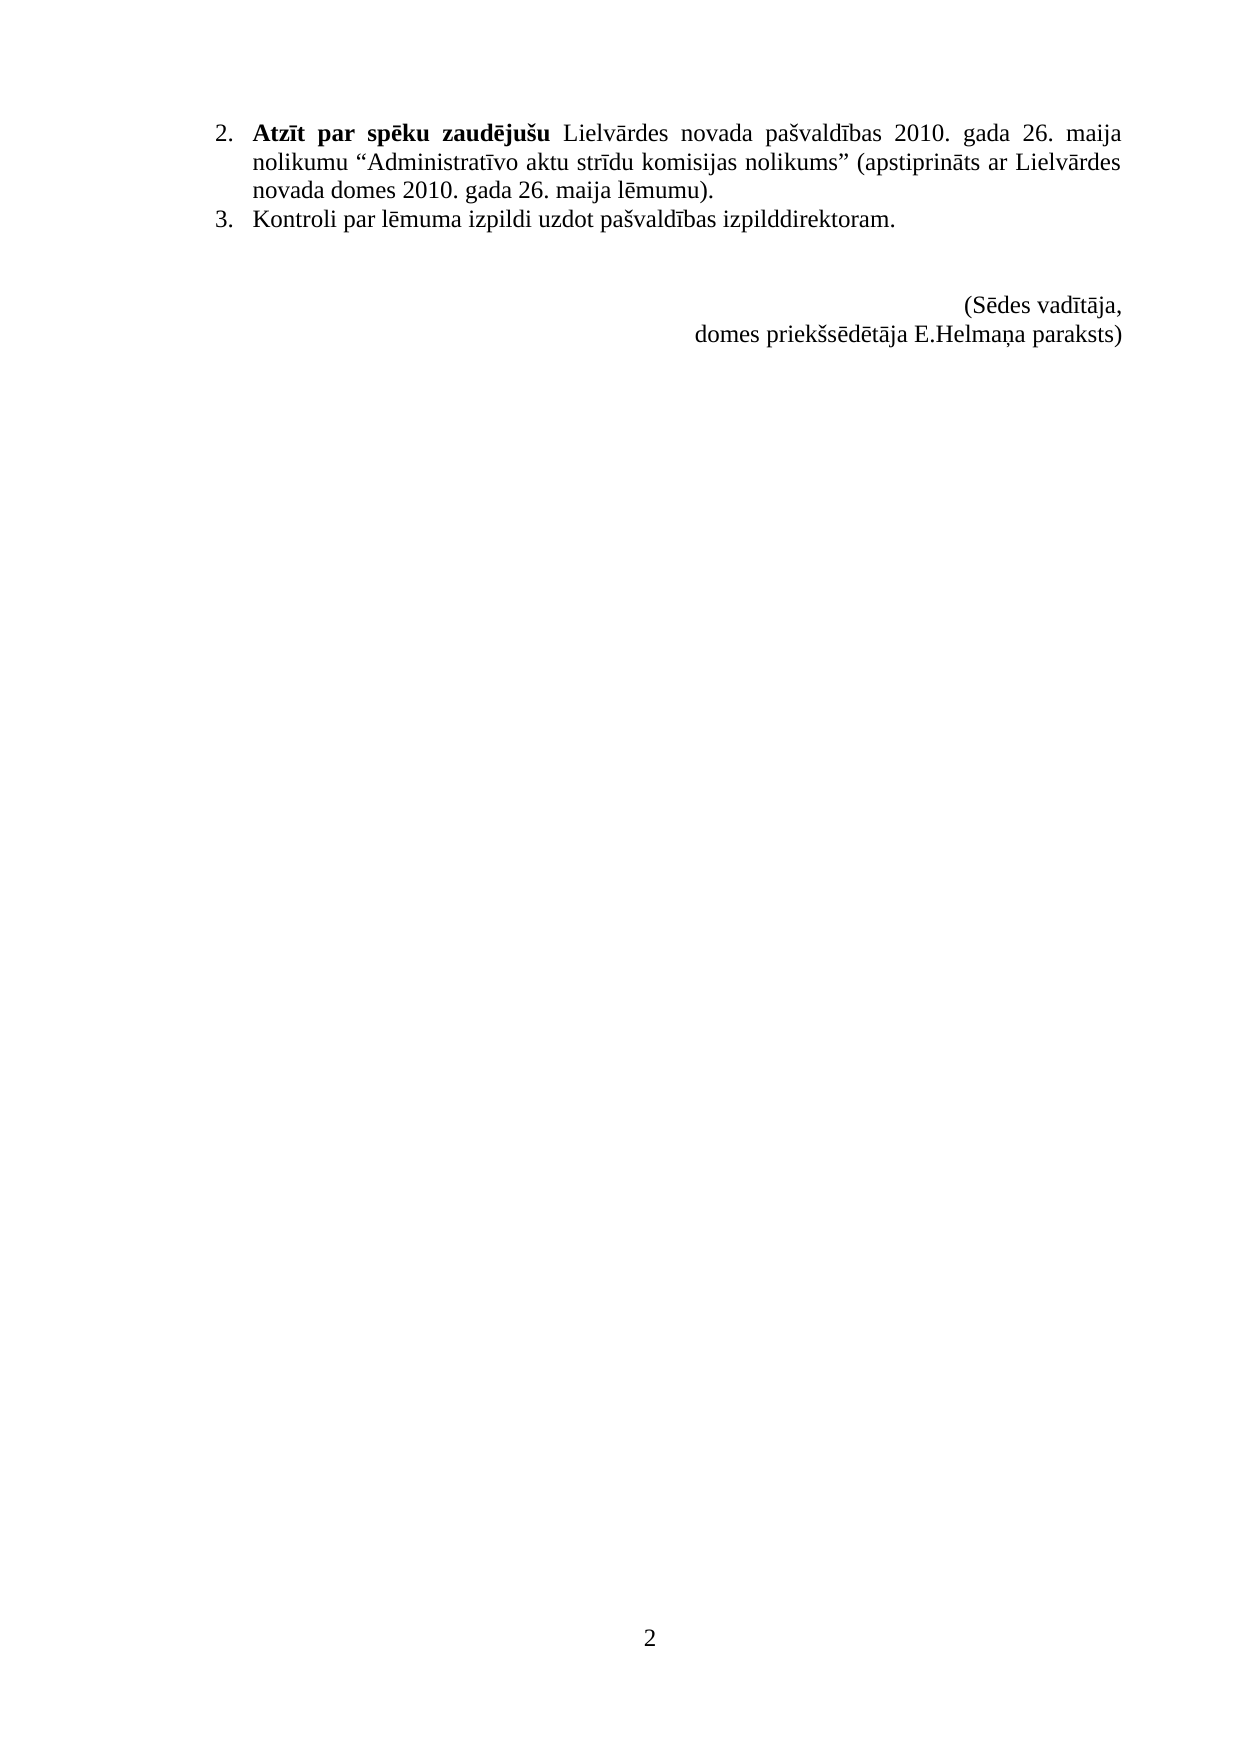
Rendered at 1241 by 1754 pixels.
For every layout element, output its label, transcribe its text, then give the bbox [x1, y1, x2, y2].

text domes priekšsēdētāja E.Helmaņa paraksts) [217, 319, 1122, 348]
text (Sēdes vadītāja, [217, 291, 1122, 319]
list Kontroli par lēmuma izpildi uzdot pašvaldības izpilddirektoram. [215, 204, 1122, 233]
list Atzīt par spēku zaudējušu Lielvārdes novada pašvaldības 2010. gada 26. maija nolikumu “Administratīvo aktu strīdu komisijas nolikums” (apstiprināts ar Lielvārdes novada domes 2010. gada 26. maija lēmumu). [215, 118, 1122, 204]
